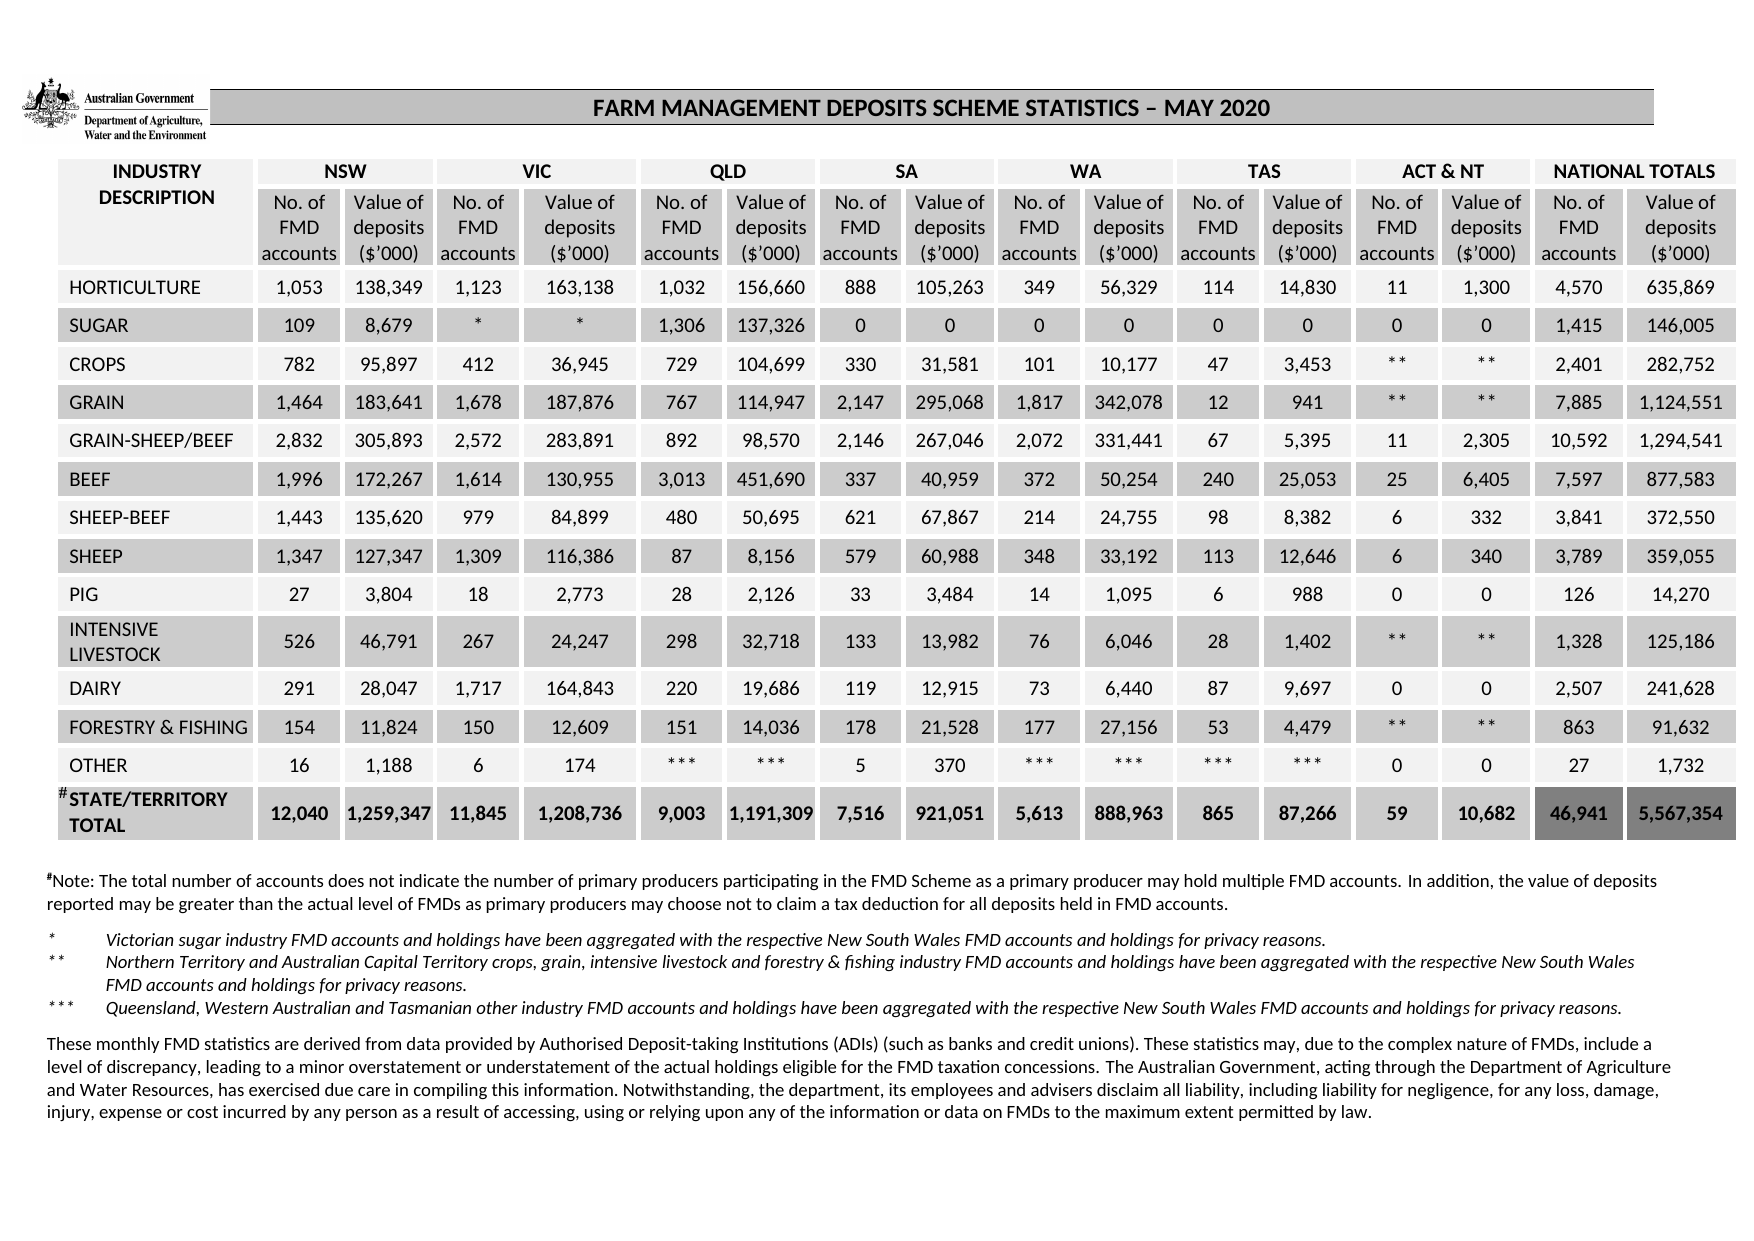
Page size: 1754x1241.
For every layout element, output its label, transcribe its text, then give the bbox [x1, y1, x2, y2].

table_cell 8,382 [1264, 501, 1351, 534]
table_cell 87 [641, 539, 722, 573]
table_cell 138,349 [345, 270, 433, 303]
table_cell *** [1085, 748, 1173, 782]
table_cell Value of deposits ($’000) [524, 189, 636, 265]
table_cell 14,270 [1627, 577, 1736, 611]
table_cell *** [1264, 748, 1351, 782]
table_cell 28,047 [345, 671, 433, 705]
table_cell 941 [1264, 385, 1351, 419]
table_cell 283,891 [524, 424, 636, 457]
table_cell No. of FMD accounts [1535, 189, 1623, 265]
table_cell 8,156 [727, 539, 815, 573]
text These monthly FMD statistics are derived from data provided by Authorised Deposit-taking Institutions (ADIs) (such as banks and credit unions). These statistics may, due to the complex nature of FMDs, include a level of discrepancy, leading to a minor overstatement or understatement of the actual holdings eligible for the FMD taxation concessions. The Australian Government, acting through the Department of Agriculture and Water Resources, has exercised due care in compiling this information. Notwithstanding, the department, its employees and advisers disclaim all liability, including liability for negligence, for any loss, damage, injury, expense or cost incurred by any person as a result of accessing, using or relying upon any of the information or data on FMDs to the maximum extent permitted by law. [47, 1032, 1676, 1124]
table_cell 2,773 [524, 577, 636, 611]
table_cell 888,963 [1085, 787, 1173, 840]
table_header QLD [641, 159, 815, 184]
table_cell SUGAR [58, 308, 253, 342]
table_cell 1,095 [1085, 577, 1173, 611]
table_cell * [524, 308, 636, 342]
table_cell 1,032 [641, 270, 722, 303]
table_cell 2,146 [820, 424, 901, 457]
table_cell 2,572 [437, 424, 519, 457]
table_header TAS [1177, 159, 1351, 184]
table_cell 12,915 [906, 671, 994, 705]
table_cell 11,845 [437, 787, 519, 840]
table_cell 4,479 [1264, 710, 1351, 743]
table_cell 1,328 [1535, 616, 1623, 667]
table_cell OTHER [58, 748, 253, 782]
table_cell 480 [641, 501, 722, 534]
table_cell 412 [437, 347, 519, 380]
table_cell 12 [1177, 385, 1259, 419]
table_cell SHEEP [58, 539, 253, 573]
table_cell 10,177 [1085, 347, 1173, 380]
table_cell 5,613 [998, 787, 1080, 840]
table_cell 0 [1442, 308, 1530, 342]
table_cell 2,147 [820, 385, 901, 419]
table_cell 331,441 [1085, 424, 1173, 457]
table_cell 156,660 [727, 270, 815, 303]
table_cell 33 [820, 577, 901, 611]
table_cell INTENSIVE LIVESTOCK [58, 616, 253, 667]
table_cell STATE/TERRITORY TOTAL [58, 787, 253, 840]
table_cell 73 [998, 671, 1080, 705]
table_cell 877,583 [1627, 462, 1736, 496]
table_cell 151 [641, 710, 722, 743]
table_cell Value of deposits ($’000) [1627, 189, 1736, 265]
table_cell 1,402 [1264, 616, 1351, 667]
table_cell 1,259,347 [345, 787, 433, 840]
table_cell No. of FMD accounts [820, 189, 901, 265]
table_cell 888 [820, 270, 901, 303]
table_cell 2,507 [1535, 671, 1623, 705]
table_cell 47 [1177, 347, 1259, 380]
table_cell 27 [1535, 748, 1623, 782]
table_cell 7,516 [820, 787, 901, 840]
table_cell 36,945 [524, 347, 636, 380]
table_cell 3,453 [1264, 347, 1351, 380]
table_cell 183,641 [345, 385, 433, 419]
table_cell 95,897 [345, 347, 433, 380]
table_cell 125,186 [1627, 616, 1736, 667]
table_cell 154 [258, 710, 340, 743]
table_cell 6 [1177, 577, 1259, 611]
table_cell 298 [641, 616, 722, 667]
table_cell Value of deposits ($’000) [727, 189, 815, 265]
table_cell 1,124,551 [1627, 385, 1736, 419]
table_cell 126 [1535, 577, 1623, 611]
table_cell 1,294,541 [1627, 424, 1736, 457]
table_cell 2,072 [998, 424, 1080, 457]
table_cell 621 [820, 501, 901, 534]
table_cell No. of FMD accounts [641, 189, 722, 265]
table_cell 9,003 [641, 787, 722, 840]
table_cell 137,326 [727, 308, 815, 342]
table_cell 16 [258, 748, 340, 782]
table_cell 370 [906, 748, 994, 782]
table_cell 164,843 [524, 671, 636, 705]
table_header NATIONAL TOTALS [1535, 159, 1736, 184]
table_cell 0 [1356, 671, 1438, 705]
table_cell GRAIN [58, 385, 253, 419]
table_cell 12,609 [524, 710, 636, 743]
table_cell 7,597 [1535, 462, 1623, 496]
table_cell 6 [437, 748, 519, 782]
table_cell 2,126 [727, 577, 815, 611]
table_cell *** [727, 748, 815, 782]
table_cell 98 [1177, 501, 1259, 534]
table_cell 1,678 [437, 385, 519, 419]
table_cell ** [1356, 347, 1438, 380]
table_cell No. of FMD accounts [1177, 189, 1259, 265]
table_cell 451,690 [727, 462, 815, 496]
table_cell 187,876 [524, 385, 636, 419]
table_cell 67,867 [906, 501, 994, 534]
table_cell 1,443 [258, 501, 340, 534]
table_cell 767 [641, 385, 722, 419]
table_cell 56,329 [1085, 270, 1173, 303]
table_cell 135,620 [345, 501, 433, 534]
table_cell 5,567,354 [1627, 787, 1736, 840]
table_cell 12,646 [1264, 539, 1351, 573]
table_cell 3,484 [906, 577, 994, 611]
table_cell 3,013 [641, 462, 722, 496]
table_cell 3,841 [1535, 501, 1623, 534]
table_cell 6 [1356, 501, 1438, 534]
table_cell 979 [437, 501, 519, 534]
table_cell 14,036 [727, 710, 815, 743]
table_cell 150 [437, 710, 519, 743]
table_cell No. of FMD accounts [258, 189, 340, 265]
table_cell 330 [820, 347, 901, 380]
table_cell 1,614 [437, 462, 519, 496]
table_cell No. of FMD accounts [998, 189, 1080, 265]
table_cell 25,053 [1264, 462, 1351, 496]
table_cell 4,570 [1535, 270, 1623, 303]
table_cell PIG [58, 577, 253, 611]
table_cell Value of deposits ($’000) [1442, 189, 1530, 265]
table_cell 3,804 [345, 577, 433, 611]
table_cell No. of FMD accounts [437, 189, 519, 265]
table_cell 892 [641, 424, 722, 457]
table_cell ** [1442, 347, 1530, 380]
table_cell 67 [1177, 424, 1259, 457]
table_cell 50,254 [1085, 462, 1173, 496]
table_cell 0 [1085, 308, 1173, 342]
table_cell 635,869 [1627, 270, 1736, 303]
table_cell 1,123 [437, 270, 519, 303]
table_cell FORESTRY & FISHING [58, 710, 253, 743]
table_cell 2,305 [1442, 424, 1530, 457]
table_cell 60,988 [906, 539, 994, 573]
table_cell 0 [906, 308, 994, 342]
table_cell ** [1442, 385, 1530, 419]
text *** Queensland, Western Australian and Tasmanian other industry FMD accounts and holdings have been aggregated with the respective New South Wales FMD accounts and holdings for privacy reasons. [47, 997, 1676, 1019]
table_cell 295,068 [906, 385, 994, 419]
table_cell 98,570 [727, 424, 815, 457]
table_cell 372 [998, 462, 1080, 496]
table_header SA [820, 159, 994, 184]
table_cell 291 [258, 671, 340, 705]
table_cell 282,752 [1627, 347, 1736, 380]
table_cell BEEF [58, 462, 253, 496]
table_cell *** [641, 748, 722, 782]
table_cell 267,046 [906, 424, 994, 457]
picture [21, 74, 211, 144]
table_cell 359,055 [1627, 539, 1736, 573]
table_cell 340 [1442, 539, 1530, 573]
table_cell 3,789 [1535, 539, 1623, 573]
table_cell 6,405 [1442, 462, 1530, 496]
table_cell 1,817 [998, 385, 1080, 419]
table_cell 33,192 [1085, 539, 1173, 573]
table_cell 59 [1356, 787, 1438, 840]
table_cell 1,191,309 [727, 787, 815, 840]
table_cell 337 [820, 462, 901, 496]
table_cell ** [1442, 616, 1530, 667]
table_cell 1,732 [1627, 748, 1736, 782]
table_cell Value of deposits ($’000) [906, 189, 994, 265]
table_cell 6,440 [1085, 671, 1173, 705]
table_cell 105,263 [906, 270, 994, 303]
table_cell 14,830 [1264, 270, 1351, 303]
table_cell 267 [437, 616, 519, 667]
table_cell 0 [820, 308, 901, 342]
table_cell 13,982 [906, 616, 994, 667]
table_cell 865 [1177, 787, 1259, 840]
table_cell 28 [1177, 616, 1259, 667]
table_cell 921,051 [906, 787, 994, 840]
table_cell 1,717 [437, 671, 519, 705]
table_cell 2,832 [258, 424, 340, 457]
text ** Northern Territory and Australian Capital Territory crops, grain, intensive livestock and forestry & fishing industry FMD accounts and holdings have been aggregated with the respective New South Wales FMD accounts and holdings for privacy reasons. [47, 951, 1676, 997]
table_cell 1,415 [1535, 308, 1623, 342]
text #Note: The total number of accounts does not indicate the number of primary producers participating in the FMD Scheme as a primary producer may hold multiple FMD accounts. In addition, the value of deposits reported may be greater than the actual level of FMDs as primary producers may choose not to claim a tax deduction for all deposits held in FMD accounts. [47, 869, 1676, 915]
table_cell Value of deposits ($’000) [345, 189, 433, 265]
table_cell 27,156 [1085, 710, 1173, 743]
table_cell 11 [1356, 424, 1438, 457]
table_cell 240 [1177, 462, 1259, 496]
table_cell 127,347 [345, 539, 433, 573]
table_cell 2,401 [1535, 347, 1623, 380]
table_cell 0 [1177, 308, 1259, 342]
table_cell Value of deposits ($’000) [1085, 189, 1173, 265]
table_cell 177 [998, 710, 1080, 743]
table_header NSW [258, 159, 433, 184]
table_cell 11 [1356, 270, 1438, 303]
table_cell 46,791 [345, 616, 433, 667]
table_cell 87,266 [1264, 787, 1351, 840]
table_cell 305,893 [345, 424, 433, 457]
table_cell 1,306 [641, 308, 722, 342]
table_cell 109 [258, 308, 340, 342]
table_cell 19,686 [727, 671, 815, 705]
table_cell 1,188 [345, 748, 433, 782]
table_cell ** [1356, 616, 1438, 667]
table_cell 220 [641, 671, 722, 705]
table_cell 782 [258, 347, 340, 380]
table_cell 130,955 [524, 462, 636, 496]
table_header ACT & NT [1356, 159, 1530, 184]
table_cell 53 [1177, 710, 1259, 743]
table_cell 0 [1442, 577, 1530, 611]
table_cell 18 [437, 577, 519, 611]
table_header INDUSTRY DESCRIPTION [58, 159, 253, 265]
table_cell CROPS [58, 347, 253, 380]
table_cell 0 [1264, 308, 1351, 342]
table_cell ** [1356, 385, 1438, 419]
table_cell 8,679 [345, 308, 433, 342]
table_cell 1,208,736 [524, 787, 636, 840]
table_cell 40,959 [906, 462, 994, 496]
table_cell 332 [1442, 501, 1530, 534]
table_cell 729 [641, 347, 722, 380]
table_cell 1,309 [437, 539, 519, 573]
table_cell 46,941 [1535, 787, 1623, 840]
table_cell 863 [1535, 710, 1623, 743]
table_cell 50,695 [727, 501, 815, 534]
table_cell 988 [1264, 577, 1351, 611]
text * Victorian sugar industry FMD accounts and holdings have been aggregated with the respective New South Wales FMD accounts and holdings for privacy reasons. [47, 928, 1676, 951]
table_cell 84,899 [524, 501, 636, 534]
table_cell 21,528 [906, 710, 994, 743]
table_cell 1,347 [258, 539, 340, 573]
table_header WA [998, 159, 1173, 184]
table_cell 87 [1177, 671, 1259, 705]
table_cell 526 [258, 616, 340, 667]
table_cell 25 [1356, 462, 1438, 496]
table_cell ** [1442, 710, 1530, 743]
table_cell 6 [1356, 539, 1438, 573]
table_cell 27 [258, 577, 340, 611]
table_cell 5 [820, 748, 901, 782]
table_cell 1,053 [258, 270, 340, 303]
table_cell * [437, 308, 519, 342]
table_cell 6,046 [1085, 616, 1173, 667]
table_cell 5,395 [1264, 424, 1351, 457]
table_cell 24,247 [524, 616, 636, 667]
table_cell 146,005 [1627, 308, 1736, 342]
table_cell 0 [1442, 671, 1530, 705]
table_cell 178 [820, 710, 901, 743]
table_cell 241,628 [1627, 671, 1736, 705]
table_cell ** [1356, 710, 1438, 743]
table_cell 0 [1442, 748, 1530, 782]
table_cell 579 [820, 539, 901, 573]
table_cell 0 [1356, 748, 1438, 782]
table_cell No. of FMD accounts [1356, 189, 1438, 265]
table_cell 32,718 [727, 616, 815, 667]
table_cell 24,755 [1085, 501, 1173, 534]
table_cell 9,697 [1264, 671, 1351, 705]
table_cell 14 [998, 577, 1080, 611]
table_cell 7,885 [1535, 385, 1623, 419]
table_cell 0 [998, 308, 1080, 342]
table_cell 114,947 [727, 385, 815, 419]
table_cell 31,581 [906, 347, 994, 380]
table_cell Value of deposits ($’000) [1264, 189, 1351, 265]
table_cell HORTICULTURE [58, 270, 253, 303]
table_cell 349 [998, 270, 1080, 303]
table_cell 101 [998, 347, 1080, 380]
table_cell SHEEP-BEEF [58, 501, 253, 534]
table_cell 1,996 [258, 462, 340, 496]
table_cell 116,386 [524, 539, 636, 573]
table_cell 104,699 [727, 347, 815, 380]
table_cell 172,267 [345, 462, 433, 496]
table_cell 113 [1177, 539, 1259, 573]
table_cell 119 [820, 671, 901, 705]
table_cell 372,550 [1627, 501, 1736, 534]
table_cell 10,682 [1442, 787, 1530, 840]
table_cell 214 [998, 501, 1080, 534]
table_cell GRAIN-SHEEP/BEEF [58, 424, 253, 457]
table_cell 1,464 [258, 385, 340, 419]
title FARM MANAGEMENT DEPOSITS SCHEME STATISTICS – may 2020 [211, 90, 1654, 124]
table_cell 133 [820, 616, 901, 667]
table_cell 0 [1356, 577, 1438, 611]
table_cell 342,078 [1085, 385, 1173, 419]
table_cell 76 [998, 616, 1080, 667]
table_cell 0 [1356, 308, 1438, 342]
table_cell 163,138 [524, 270, 636, 303]
table_cell *** [1177, 748, 1259, 782]
table_cell 348 [998, 539, 1080, 573]
table_cell 174 [524, 748, 636, 782]
table_header VIC [437, 159, 636, 184]
table_cell 1,300 [1442, 270, 1530, 303]
table_cell *** [998, 748, 1080, 782]
table_cell 114 [1177, 270, 1259, 303]
table_cell 12,040 [258, 787, 340, 840]
table_cell 28 [641, 577, 722, 611]
table_cell 11,824 [345, 710, 433, 743]
table_cell DAIRY [58, 671, 253, 705]
table_cell 91,632 [1627, 710, 1736, 743]
table_cell 10,592 [1535, 424, 1623, 457]
